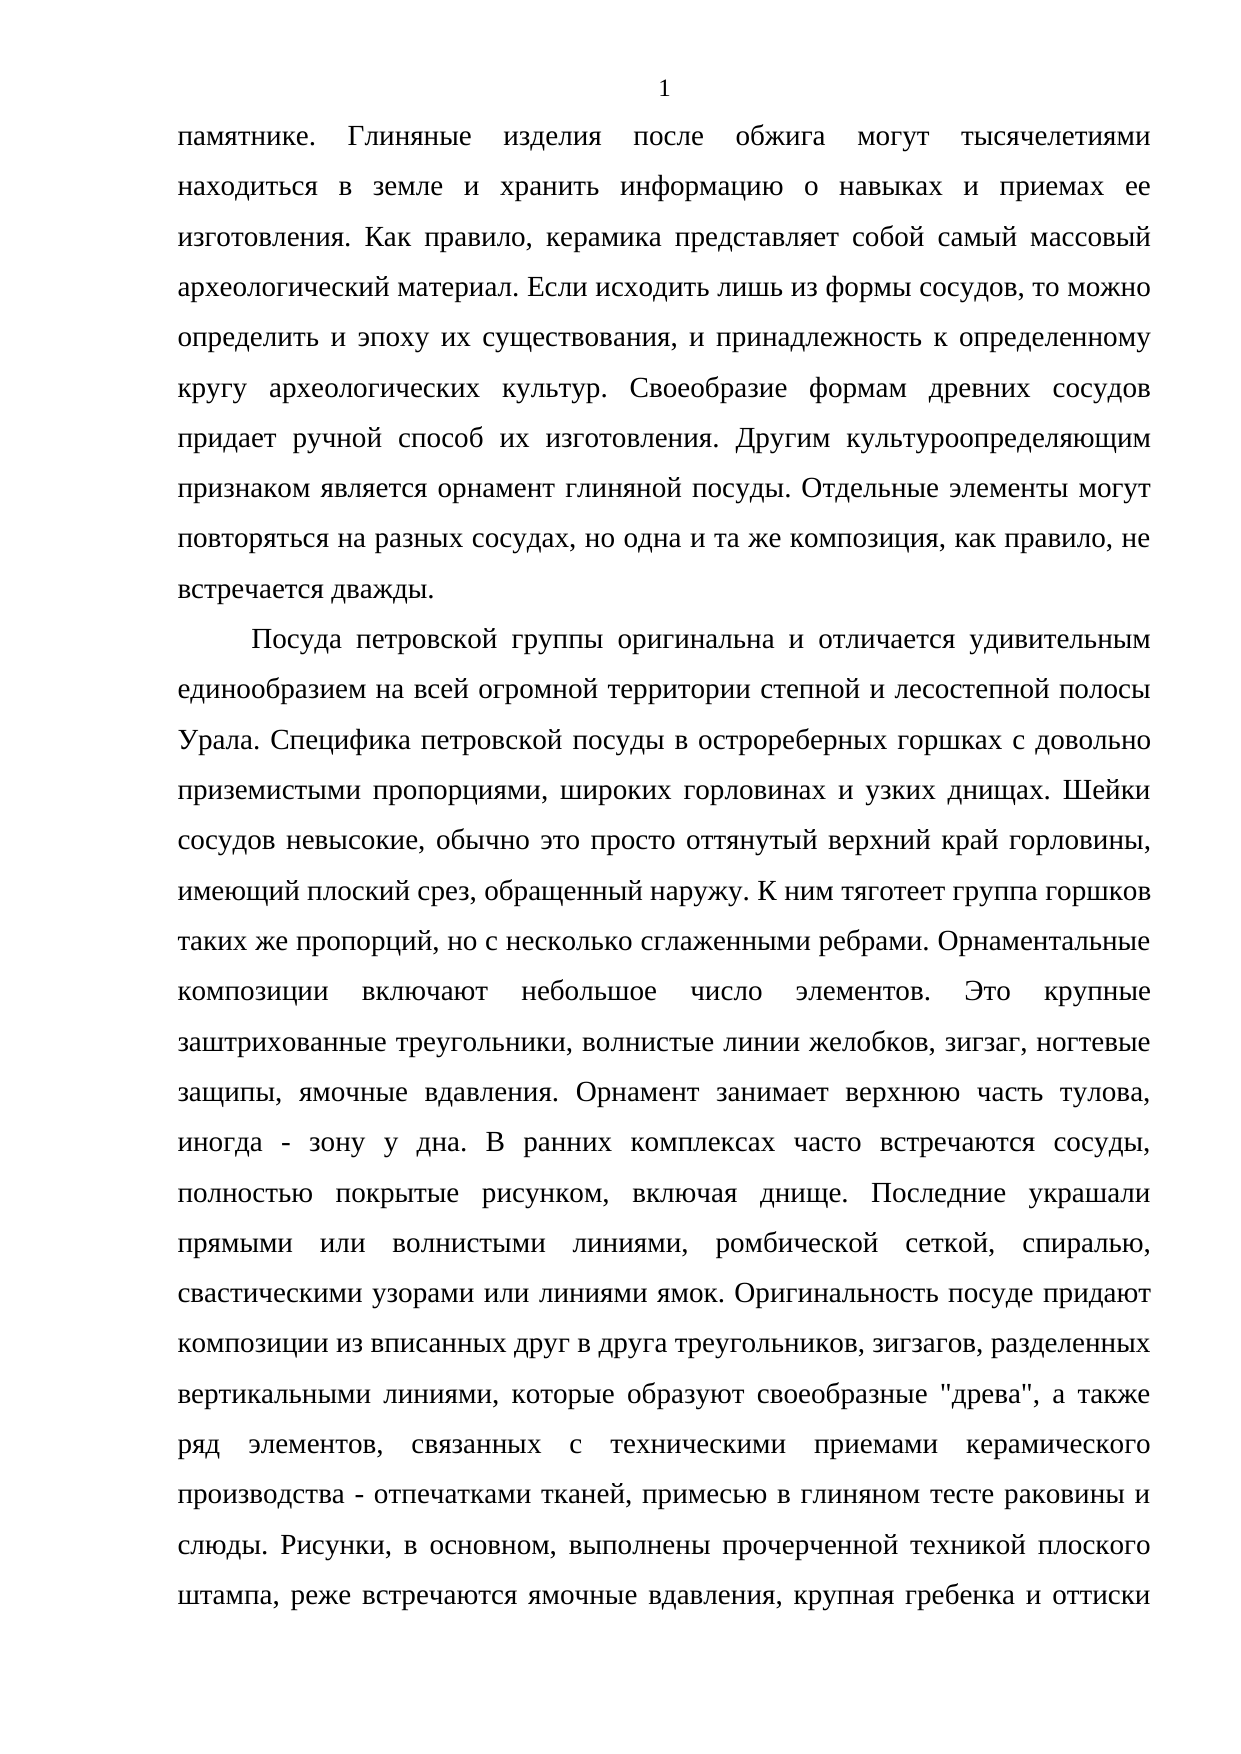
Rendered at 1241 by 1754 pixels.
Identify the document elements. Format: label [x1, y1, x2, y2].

text [177, 621, 1152, 1611]
text [177, 118, 1152, 604]
